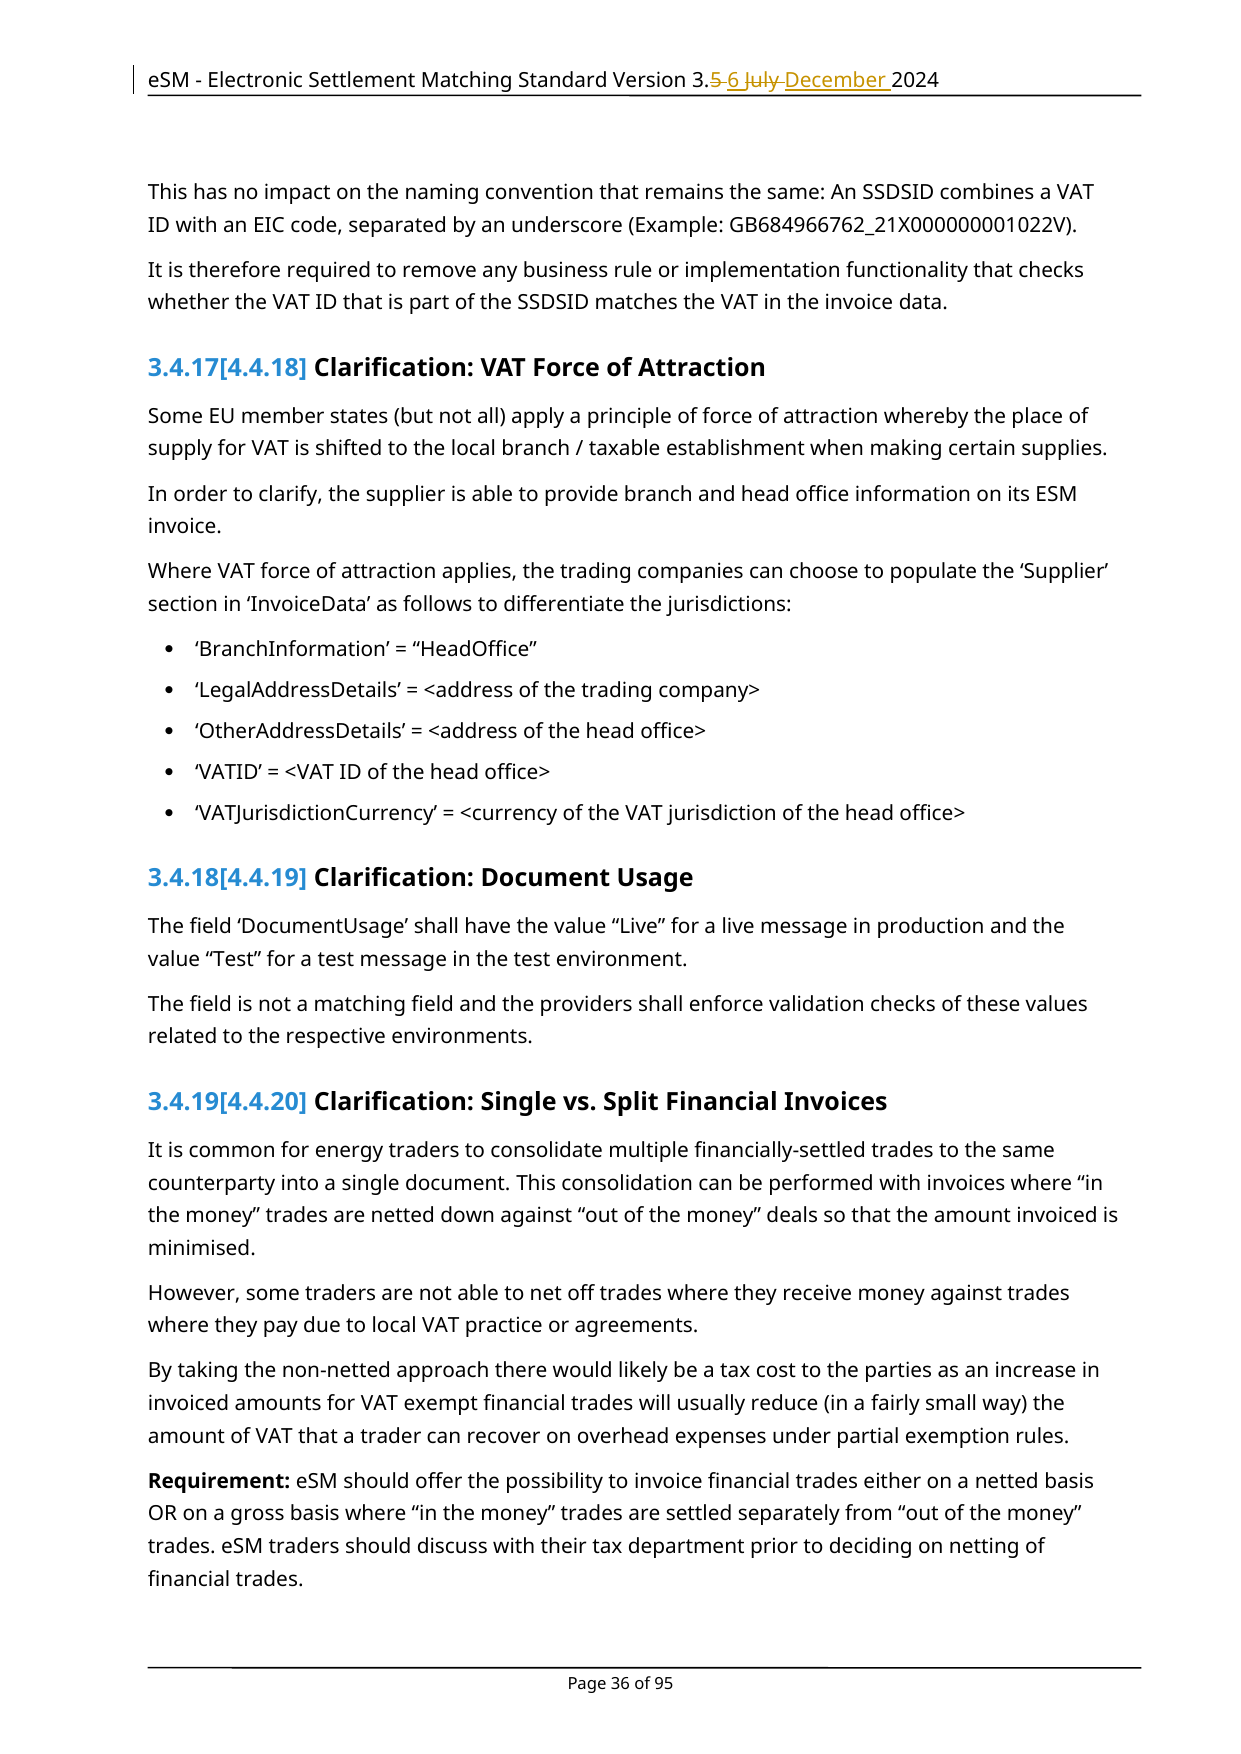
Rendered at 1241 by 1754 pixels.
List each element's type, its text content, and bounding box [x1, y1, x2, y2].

text It is therefore required to remove any business rule or implementation functionality that checks whether the VAT ID that is part of the SSDSID matches the VAT in the invoice data. [148, 255, 1122, 316]
text The field is not a matching field and the providers shall enforce validation checks of these values related to the respective environments. [148, 989, 1122, 1050]
text This has no impact on the naming convention that remains the same: An SSDSID combines a VAT ID with an EIC code, separated by an underscore (Example: GB684966762_21X000000001022V). [148, 177, 1122, 238]
text In order to clarify, the supplier is able to provide branch and head office information on its ESM invoice. [148, 479, 1122, 540]
text Requirement: eSM should offer the possibility to invoice financial trades either on a netted basis OR on a gross basis where “in the money” trades are settled separately from “out of the money” trades. eSM traders should discuss with their tax department prior to deciding on netting of financial trades. [148, 1466, 1122, 1592]
list ‘LegalAddressDetails’ = <address of the trading company> [165, 675, 1122, 703]
text However, some traders are not able to net off trades where they receive money against trades where they pay due to local VAT practice or agreements. [148, 1278, 1122, 1339]
subtitle Clarification: Document Usage [148, 859, 1122, 894]
text Some EU member states (but not all) apply a principle of force of attraction whereby the place of supply for VAT is shifted to the local branch / taxable establishment when making certain supplies. [148, 401, 1122, 462]
list ‘VATID’ = <VAT ID of the head office> [165, 757, 1122, 785]
text By taking the non-netted approach there would likely be a tax cost to the parties as an increase in invoiced amounts for VAT exempt financial trades will usually reduce (in a fairly small way) the amount of VAT that a trader can recover on overhead expenses under partial exemption rules. [148, 1356, 1122, 1449]
text The field ‘DocumentUsage’ shall have the value “Live” for a live message in production and the value “Test” for a test message in the test environment. [148, 911, 1122, 972]
text Where VAT force of attraction applies, the trading companies can choose to populate the ‘Supplier’ section in ‘InvoiceData’ as follows to differentiate the jurisdictions: [148, 556, 1122, 617]
list ‘BranchInformation’ = “HeadOffice” [165, 634, 1122, 662]
subtitle Clarification: Single vs. Split Financial Invoices [148, 1083, 1122, 1117]
subtitle Clarification: VAT Force of Attraction [148, 349, 1122, 383]
list ‘OtherAddressDetails’ = <address of the head office> [165, 716, 1122, 744]
list ‘VATJurisdictionCurrency’ = <currency of the VAT jurisdiction of the head office> [165, 798, 1122, 826]
text It is common for energy traders to consolidate multiple financially-settled trades to the same counterparty into a single document. This consolidation can be performed with invoices where “in the money” trades are netted down against “out of the money” deals so that the amount invoiced is minimised. [148, 1135, 1122, 1261]
